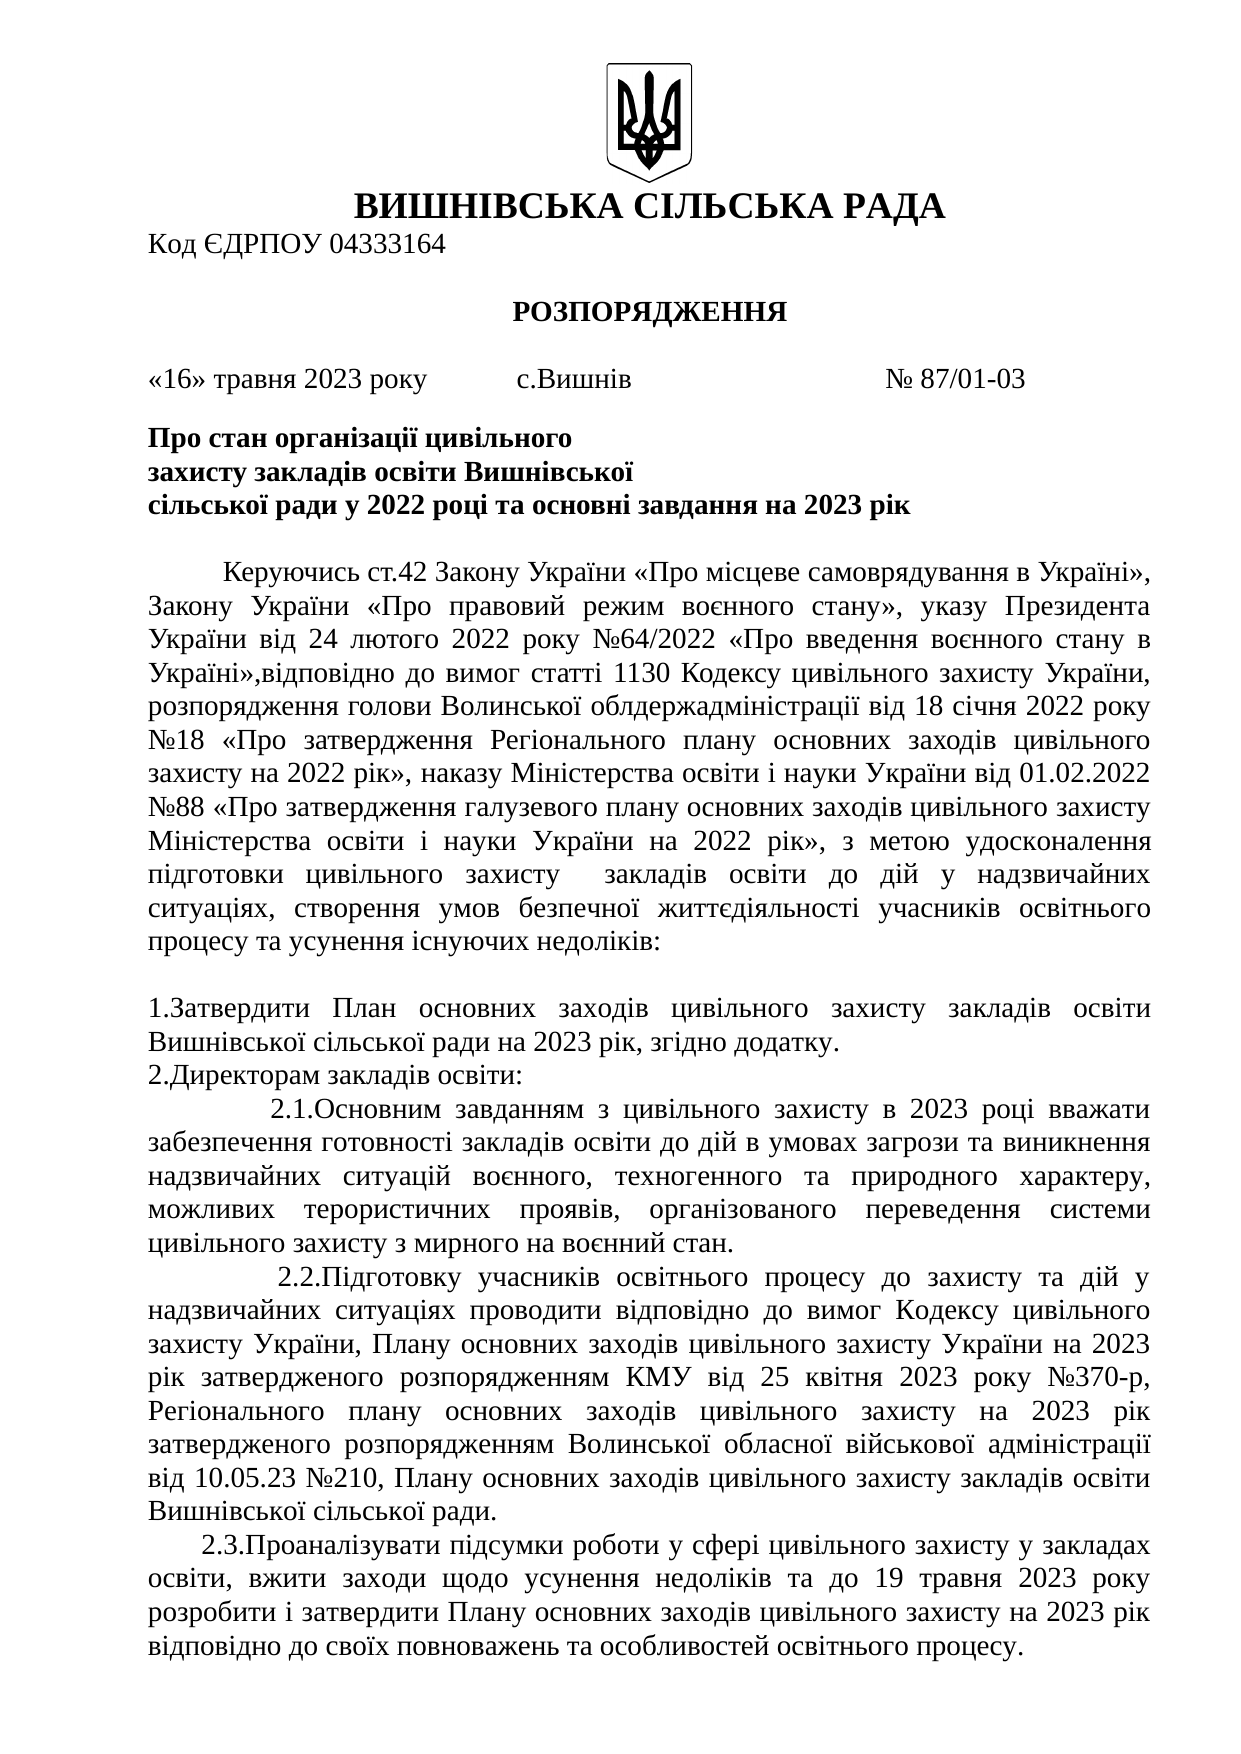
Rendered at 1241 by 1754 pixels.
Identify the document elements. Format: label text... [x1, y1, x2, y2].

text «16» травня 2023 року с.Вишнів № 87/01-03 [148, 361, 1152, 394]
text Про стан організації цивільного [148, 420, 1152, 454]
text 2.Директорам закладів освіти: [148, 1057, 1152, 1091]
text 1.Затвердити План основних заходів цивільного захисту закладів освіти Вишнівської сільської ради на 2023 рік, згідно додатку. [148, 990, 1152, 1057]
text 2.2.Підготовку учасників освітнього процесу до захисту та дій у надзвичайних ситуаціях проводити відповідно до вимог Кодексу цивільного захисту України, Плану основних заходів цивільного захисту України на 2023 рік затвердженого розпорядженням КМУ від 25 квітня 2023 року №370-р, Регіонального плану основних заходів цивільного захисту на 2023 рік затвердженого розпорядженням Волинської обласної військової адміністрації від 10.05.23 №210, Плану основних заходів цивільного захисту закладів освіти Вишнівської сільської ради. [148, 1259, 1152, 1527]
picture [606, 63, 693, 184]
text 2.3.Проаналізувати підсумки роботи у сфері цивільного захисту у закладах освіти, вжити заходи щодо усунення недоліків та до 19 травня 2023 року розробити і затвердити Плану основних заходів цивільного захисту на 2023 рік відповідно до своїх повноважень та особливостей освітнього процесу. [148, 1527, 1152, 1661]
text ВИШНІВСЬКА СІЛЬСЬКА РАДА [148, 183, 1152, 227]
text Керуючись ст.42 Закону України «Про місцеве самоврядування в Україні», Закону України «Про правовий режим воєнного стану», указу Президента України від 24 лютого 2022 року №64/2022 «Про введення воєнного стану в Україні»,відповідно до вимог статті 1130 Кодексу цивільного захисту України, розпорядження голови Волинської облдержадміністрації від 18 січня 2022 року №18 «Про затвердження Регіонального плану основних заходів цивільного захисту на 2022 рік», наказу Міністерства освіти і науки України від 01.02.2022 №88 «Про затвердження галузевого плану основних заходів цивільного захисту Міністерства освіти і науки України на 2022 рік», з метою удосконалення підготовки цивільного захисту закладів освіти до дій у надзвичайних ситуаціях, створення умов безпечної життєдіяльності учасників освітнього процесу та усунення існуючих недоліків: [148, 554, 1152, 957]
text 2.1.Основним завданням з цивільного захисту в 2023 році вважати забезпечення готовності закладів освіти до дій в умовах загрози та виникнення надзвичайних ситуацій воєнного, техногенного та природного характеру, можливих терористичних проявів, організованого переведення системи цивільного захисту з мирного на воєнний стан. [148, 1091, 1152, 1259]
text захисту закладів освіти Вишнівської [148, 454, 1152, 487]
text РОЗПОРЯДЖЕННЯ [148, 294, 1152, 327]
text сільської ради у 2022 році та основні завдання на 2023 рік [148, 487, 1152, 521]
text Код ЄДРПОУ 04333164 [148, 227, 1152, 260]
